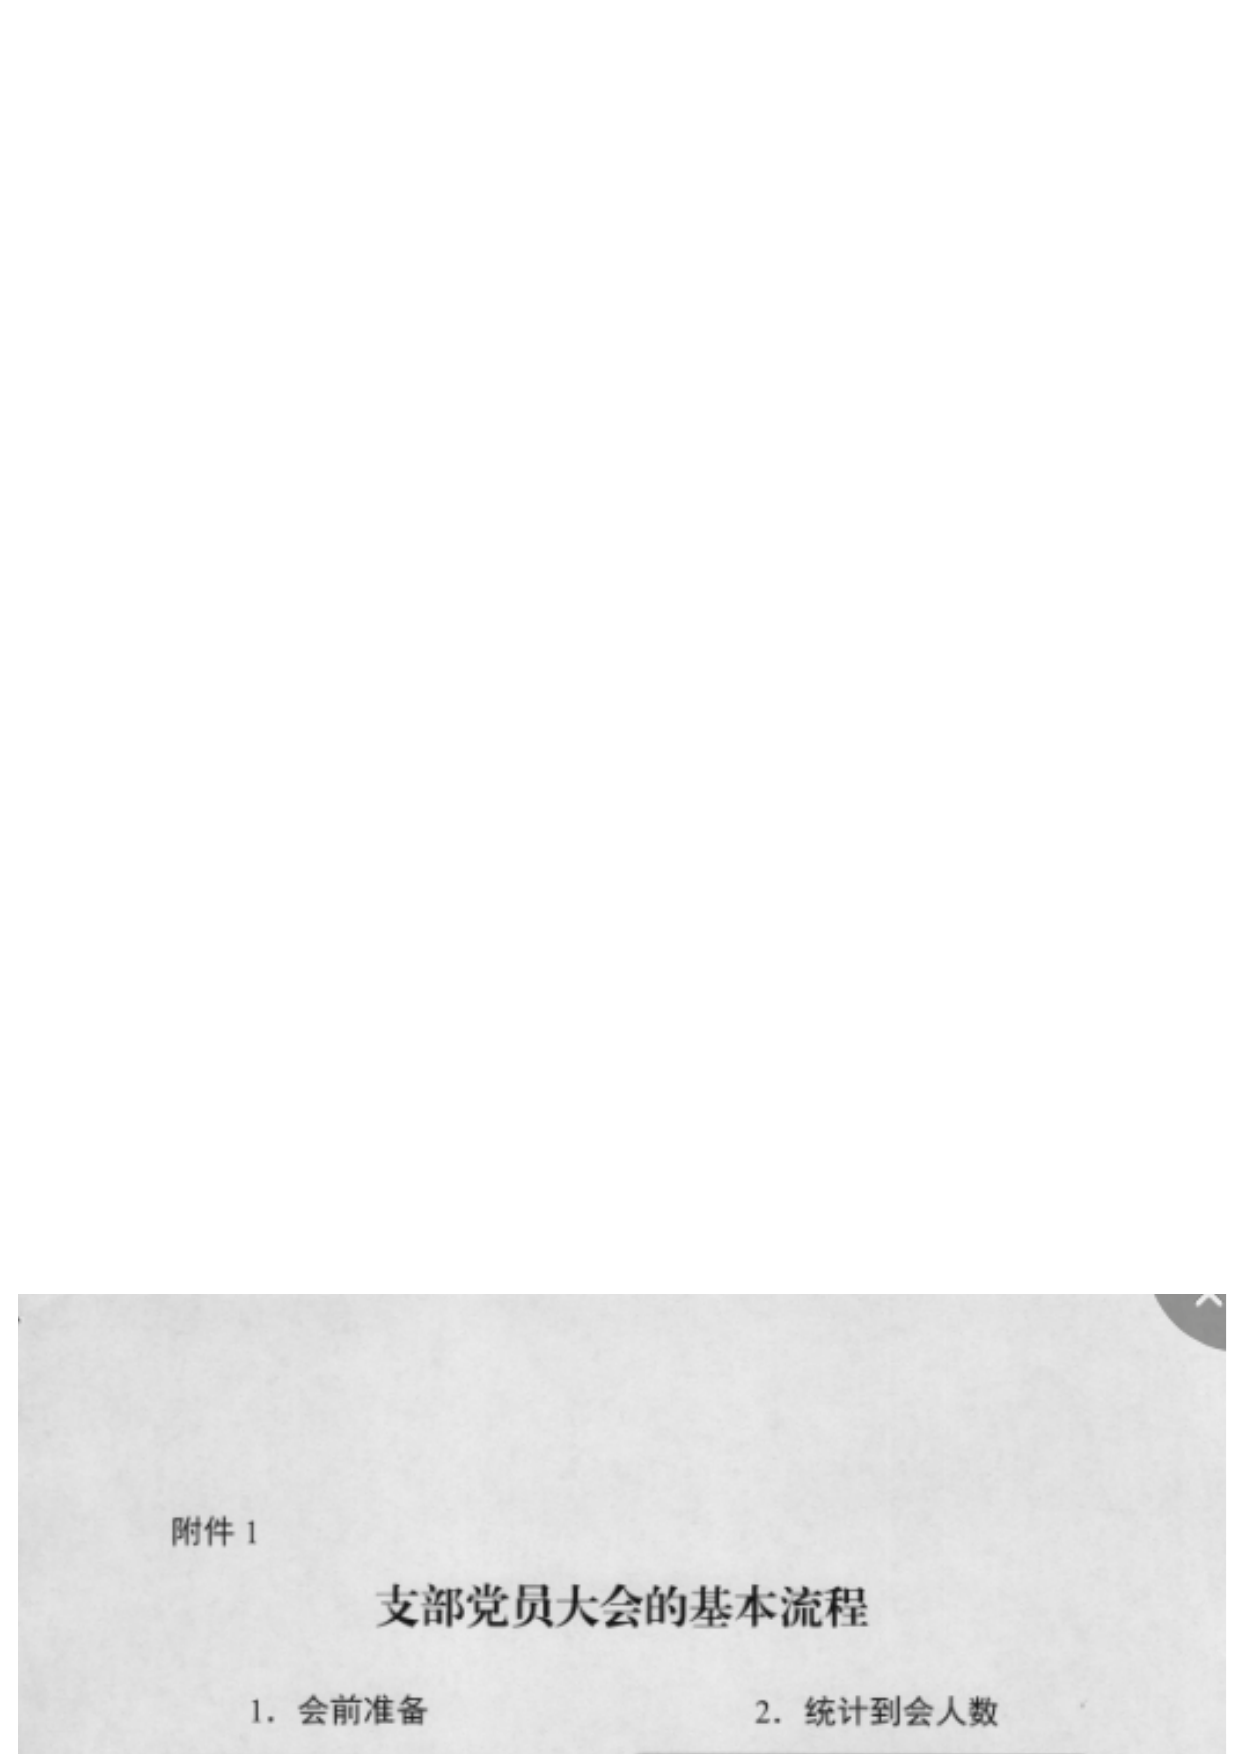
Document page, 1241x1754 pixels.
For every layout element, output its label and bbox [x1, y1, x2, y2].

picture [18, 1294, 1227, 1754]
